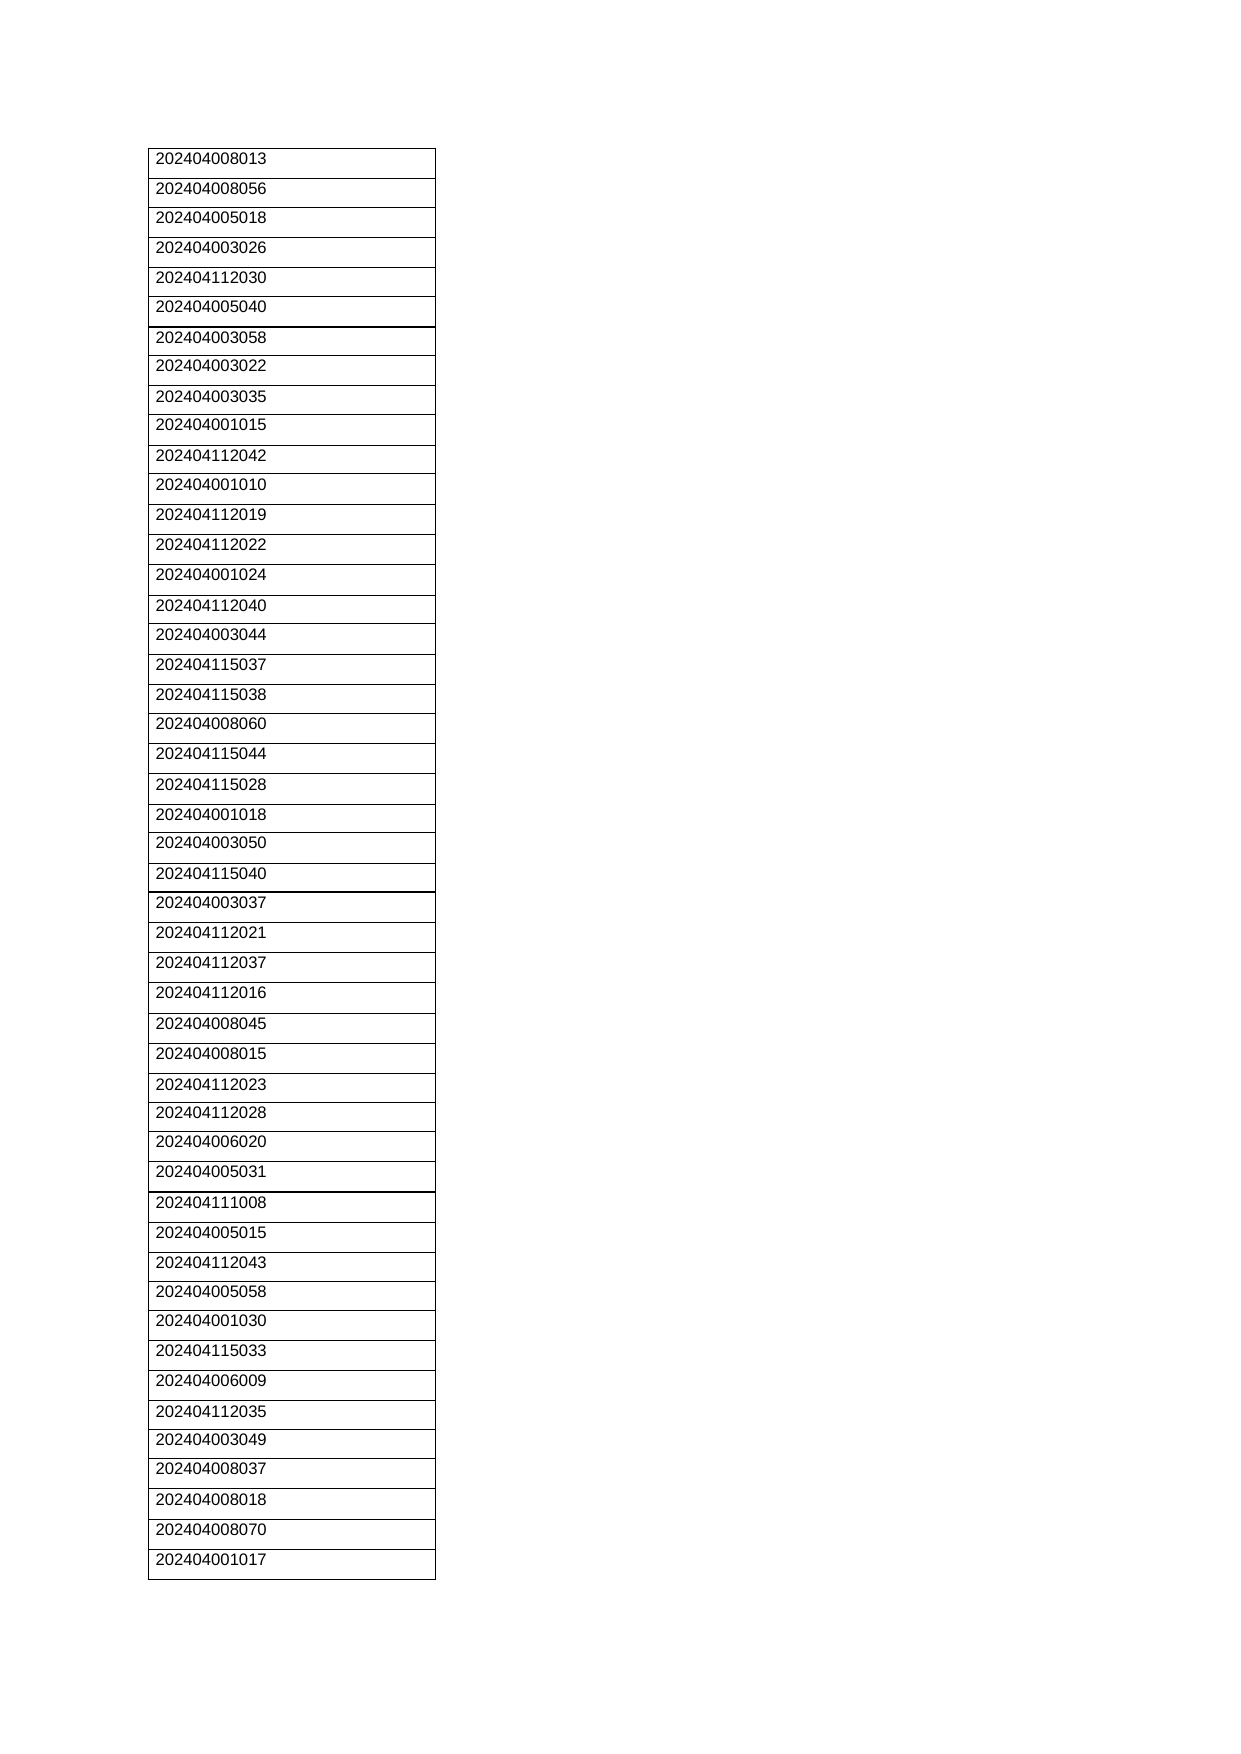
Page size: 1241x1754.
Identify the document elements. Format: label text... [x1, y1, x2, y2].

table_cell 202404008070 [149, 1520, 435, 1549]
table_cell 202404008037 [149, 1459, 435, 1488]
table_cell 202404112043 [149, 1253, 435, 1281]
table_cell 202404005018 [149, 208, 435, 237]
table_cell 202404003037 [149, 893, 435, 922]
table_cell 202404112042 [149, 446, 435, 473]
table_cell 202404008013 [149, 149, 435, 178]
table_cell 202404112016 [149, 983, 435, 1013]
table_cell 202404112030 [149, 268, 435, 296]
table_cell 202404001024 [149, 565, 435, 594]
table_cell 202404008018 [149, 1489, 435, 1518]
table_cell 202404003035 [149, 386, 435, 414]
table_cell 202404003050 [149, 833, 435, 863]
table_cell 202404001015 [149, 415, 435, 444]
table_cell 202404115044 [149, 744, 435, 773]
table_cell 202404005040 [149, 297, 435, 326]
table_cell 202404112035 [149, 1401, 435, 1429]
table_cell 202404115033 [149, 1341, 435, 1370]
table_cell 202404001017 [149, 1550, 435, 1579]
table_cell 202404003044 [149, 624, 435, 653]
table_cell 202404112037 [149, 953, 435, 982]
table_cell 202404001030 [149, 1311, 435, 1340]
table_cell 202404112022 [149, 535, 435, 564]
table_cell 202404112023 [149, 1074, 435, 1102]
table_cell 202404115040 [149, 864, 435, 891]
table_cell 202404001018 [149, 805, 435, 832]
table_cell 202404115038 [149, 685, 435, 713]
table_cell 202404008060 [149, 714, 435, 743]
table_cell 202404005031 [149, 1162, 435, 1191]
table_cell 202404003049 [149, 1430, 435, 1458]
table_cell 202404003026 [149, 238, 435, 267]
table_cell 202404008015 [149, 1044, 435, 1073]
table_cell 202404005058 [149, 1282, 435, 1309]
table_cell 202404005015 [149, 1223, 435, 1252]
table_cell 202404111008 [149, 1193, 435, 1222]
table_cell 202404112019 [149, 505, 435, 534]
table_cell 202404112028 [149, 1103, 435, 1131]
table_cell 202404112021 [149, 923, 435, 952]
table_cell 202404006020 [149, 1132, 435, 1161]
table_cell 202404003022 [149, 356, 435, 385]
table_cell 202404008056 [149, 179, 435, 207]
table_cell 202404008045 [149, 1014, 435, 1043]
table_cell 202404115028 [149, 774, 435, 803]
table_cell 202404115037 [149, 655, 435, 684]
table_cell 202404112040 [149, 596, 435, 623]
table_cell 202404003058 [149, 328, 435, 355]
table_cell 202404001010 [149, 474, 435, 503]
table_cell 202404006009 [149, 1371, 435, 1400]
